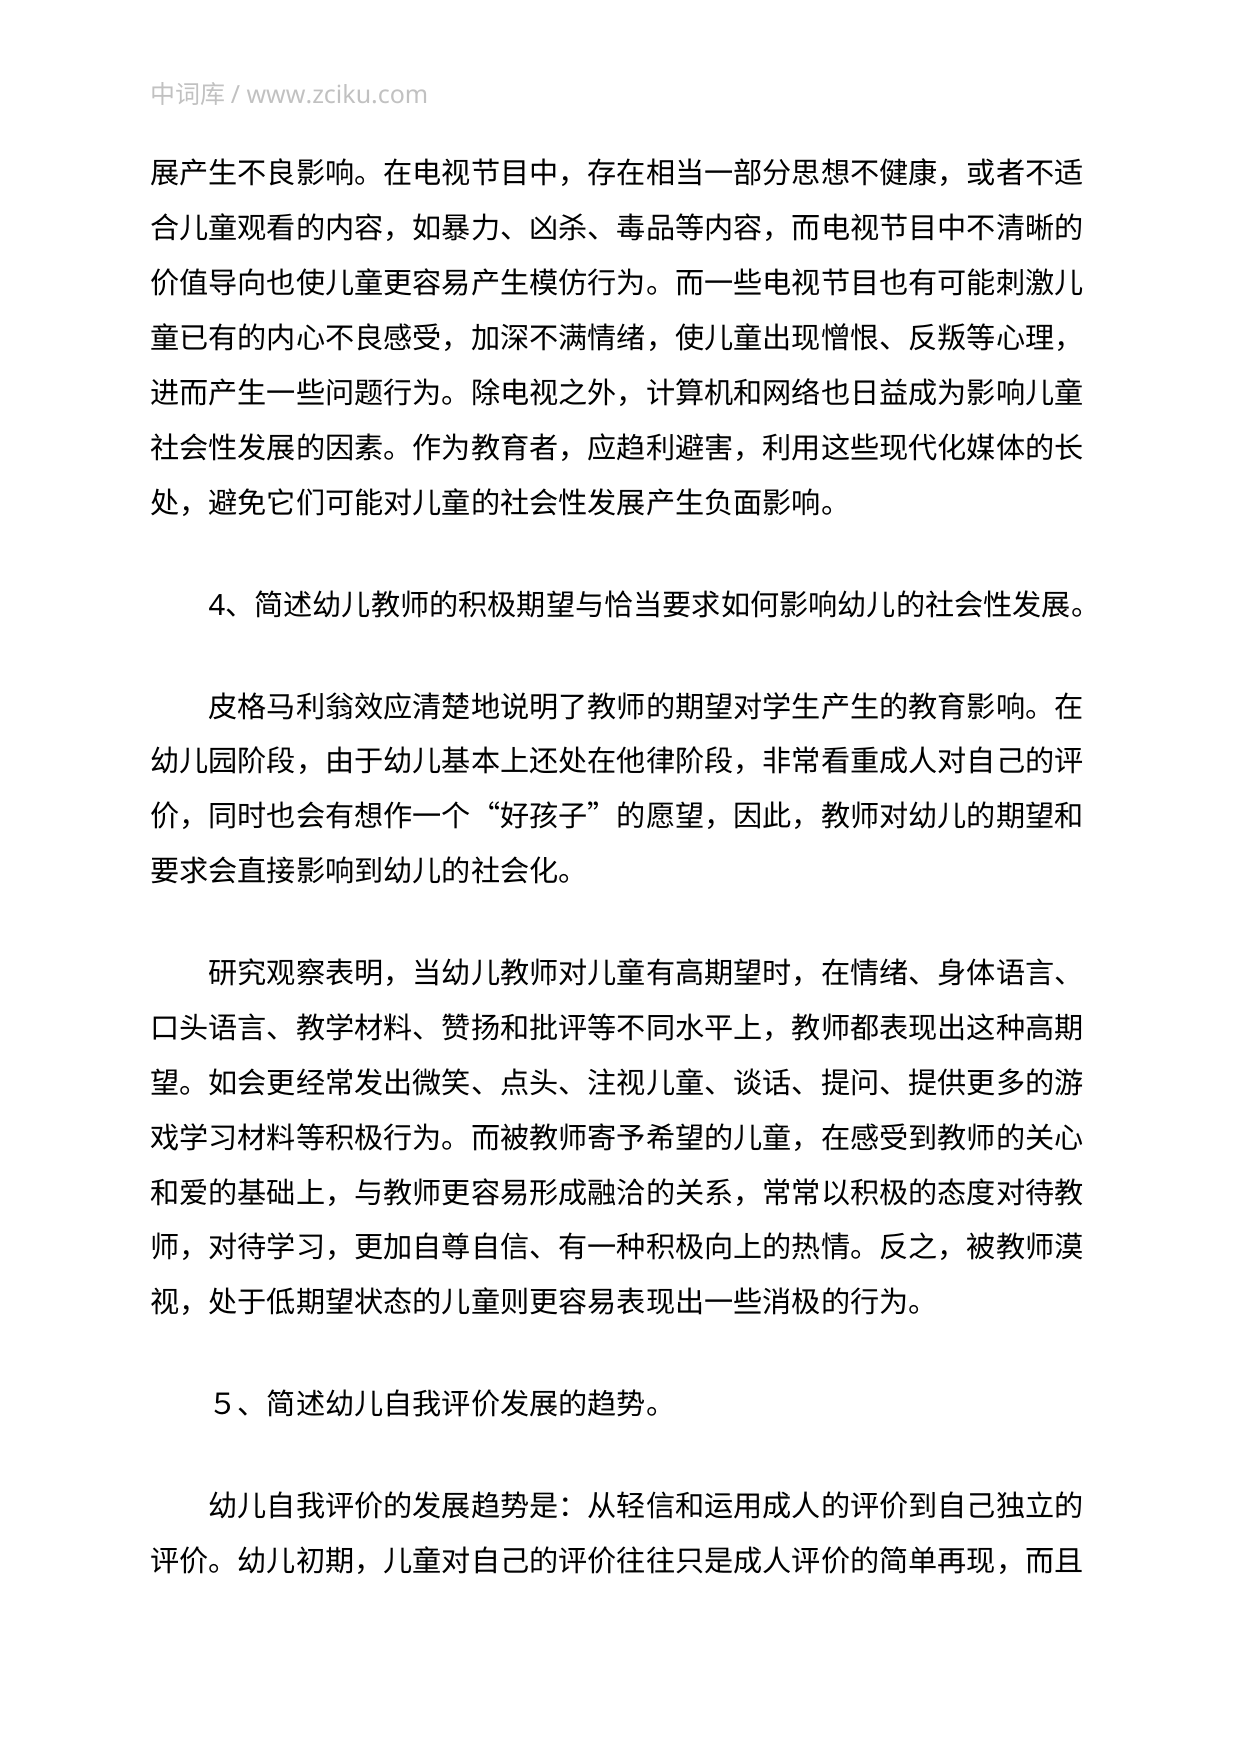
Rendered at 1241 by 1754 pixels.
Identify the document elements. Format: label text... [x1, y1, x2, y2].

text 皮格马利翁效应清楚地说明了教师的期望对学生产生的教育影响。在幼儿园阶段，由于幼儿基本上还处在他律阶段，非常看重成人对自己的评价，同时也会有想作一个“好孩子”的愿望，因此，教师对幼儿的期望和要求会直接影响到幼儿的社会化。 [150, 683, 1090, 890]
text ５、简述幼儿自我评价发展的趋势。 [150, 1381, 1090, 1423]
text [150, 150, 1090, 522]
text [150, 1482, 1090, 1580]
text 研究观察表明，当幼儿教师对儿童有高期望时，在情绪、身体语言、口头语言、教学材料、赞扬和批评等不同水平上，教师都表现出这种高期望。如会更经常发出微笑、点头、注视儿童、谈话、提问、提供更多的游戏学习材料等积极行为。而被教师寄予希望的儿童，在感受到教师的关心和爱的基础上，与教师更容易形成融洽的关系，常常以积极的态度对待教师，对待学习，更加自尊自信、有一种积极向上的热情。反之，被教师漠视，处于低期望状态的儿童则更容易表现出一些消极的行为。 [150, 949, 1090, 1321]
text 4、简述幼儿教师的积极期望与恰当要求如何影响幼儿的社会性发展。 [150, 581, 1090, 623]
